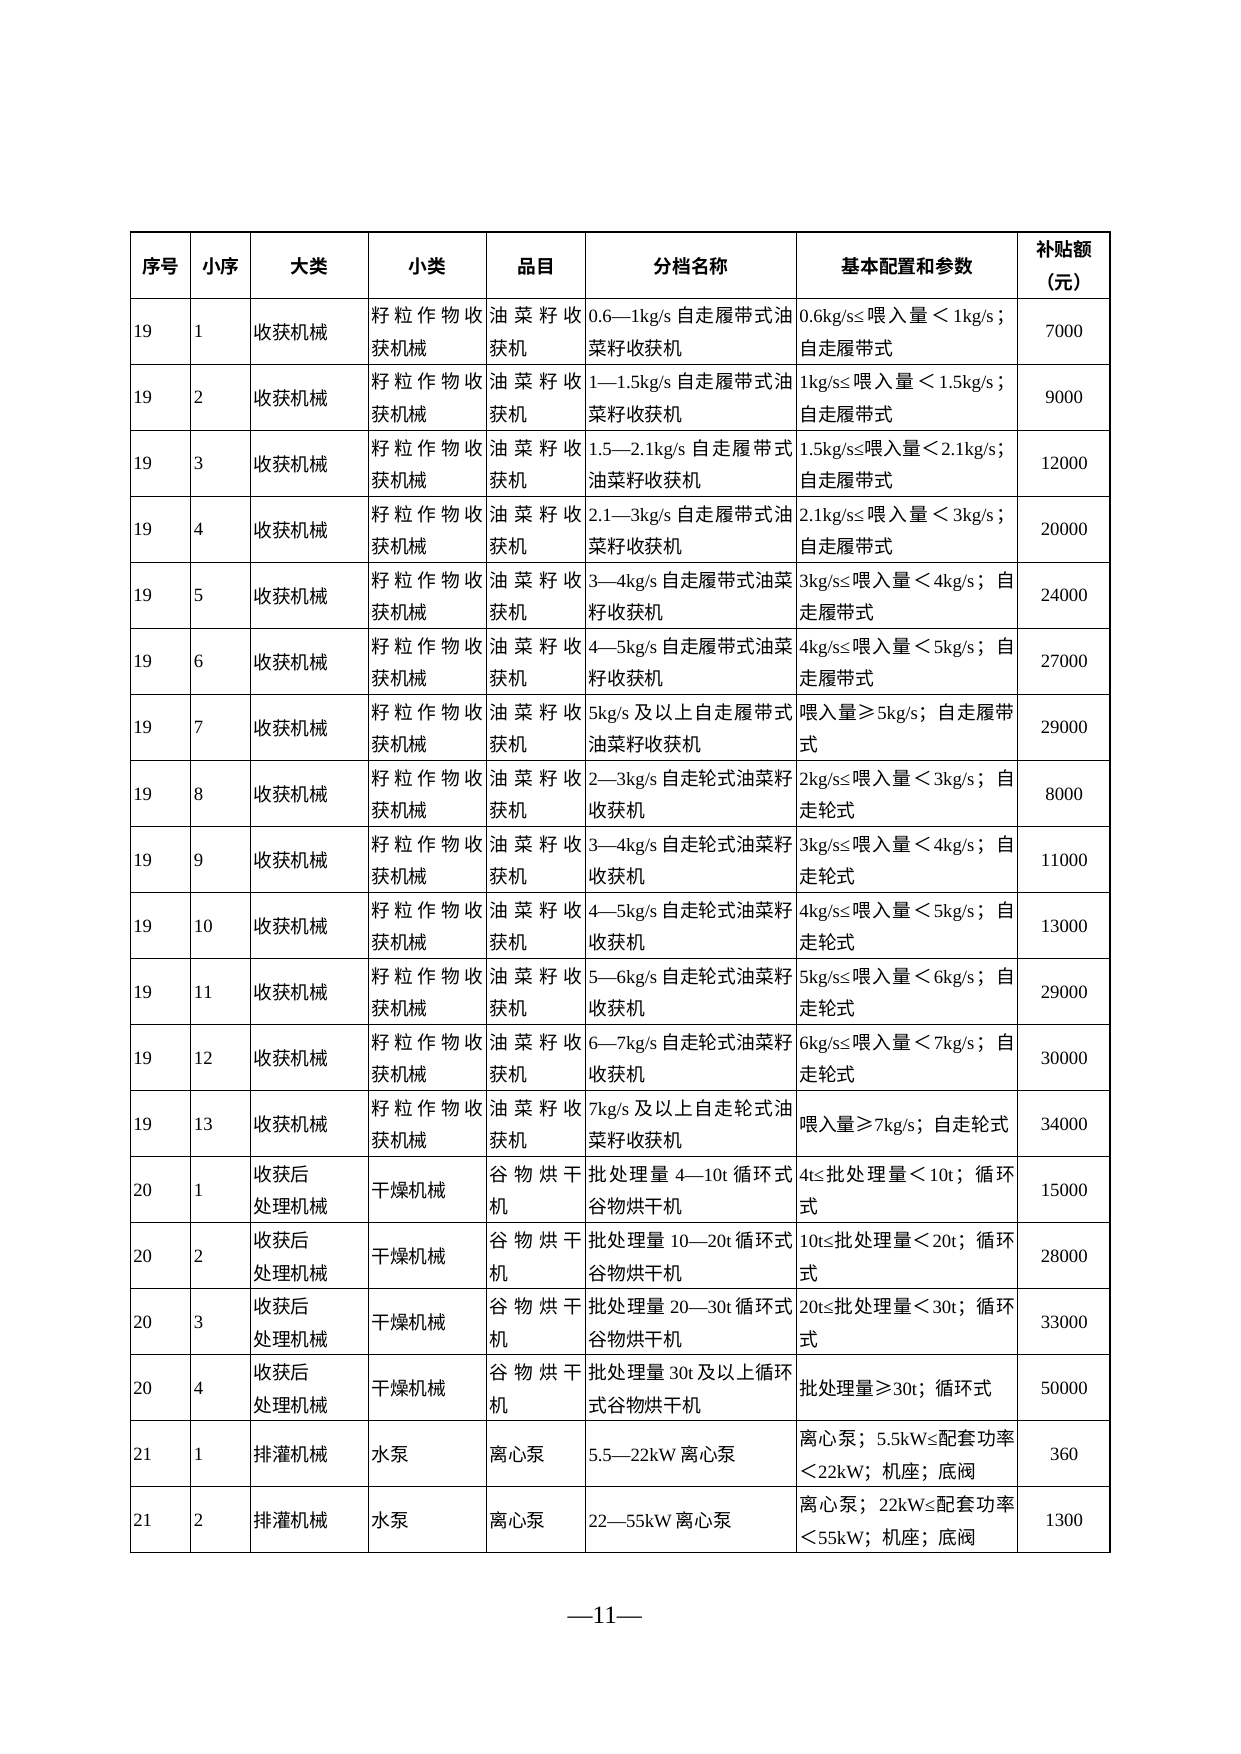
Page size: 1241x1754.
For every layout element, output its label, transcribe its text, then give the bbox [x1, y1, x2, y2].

table_cell 12000 [1018, 431, 1109, 496]
table_cell 1 [191, 1157, 250, 1222]
table_cell 360 [1018, 1421, 1109, 1486]
table_cell 1.5kg/s≤喂入量＜2.1kg/s；自走履带式 [797, 431, 1017, 496]
table_cell 收获机械 [251, 365, 368, 429]
table_cell 籽粒作物收获机械 [369, 695, 486, 760]
table_header 补贴额（元） [1018, 233, 1109, 297]
table_cell 29000 [1018, 959, 1109, 1024]
table_cell 油菜籽收获机 [487, 365, 585, 429]
table_cell 3—4kg/s自走轮式油菜籽收获机 [586, 827, 796, 892]
table_cell 收获机械 [251, 761, 368, 826]
table_cell 籽粒作物收获机械 [369, 365, 486, 429]
table_cell 4kg/s≤喂入量＜5kg/s；自走轮式 [797, 893, 1017, 958]
table_cell 8 [191, 761, 250, 826]
table_cell 喂入量≥5kg/s；自走履带式 [797, 695, 1017, 760]
table_cell 19 [131, 365, 190, 429]
table_cell 3 [191, 431, 250, 496]
table_cell 籽粒作物收获机械 [369, 497, 486, 562]
table_cell 收获机械 [251, 431, 368, 496]
table_cell 22—55kW离心泵 [586, 1487, 796, 1552]
table_cell 10t≤批处理量＜20t；循环式 [797, 1223, 1017, 1288]
table_cell 籽粒作物收获机械 [369, 893, 486, 958]
table_cell 干燥机械 [369, 1289, 486, 1354]
table_cell 20t≤批处理量＜30t；循环式 [797, 1289, 1017, 1354]
table_header 基本配置和参数 [797, 233, 1017, 297]
table_cell 水泵 [369, 1421, 486, 1486]
table_cell 4—5kg/s自走履带式油菜籽收获机 [586, 629, 796, 694]
table_cell 批处理量30t及以上循环式谷物烘干机 [586, 1355, 796, 1420]
table_cell 24000 [1018, 563, 1109, 628]
table_cell 20 [131, 1355, 190, 1420]
table_cell 0.6—1kg/s自走履带式油菜籽收获机 [586, 299, 796, 363]
table_cell 20 [131, 1223, 190, 1288]
table_cell 离心泵；5.5kW≤配套功率＜22kW；机座；底阀 [797, 1421, 1017, 1486]
table_cell 9000 [1018, 365, 1109, 429]
table_cell 干燥机械 [369, 1157, 486, 1222]
table_cell 谷物烘干机 [487, 1355, 585, 1420]
table_cell 3kg/s≤喂入量＜4kg/s；自走轮式 [797, 827, 1017, 892]
table_cell 油菜籽收获机 [487, 1091, 585, 1156]
table_cell 油菜籽收获机 [487, 893, 585, 958]
table_cell 离心泵 [487, 1487, 585, 1552]
table_cell 离心泵；22kW≤配套功率＜55kW；机座；底阀 [797, 1487, 1017, 1552]
table_cell 19 [131, 893, 190, 958]
table_cell 4kg/s≤喂入量＜5kg/s；自走履带式 [797, 629, 1017, 694]
table_cell 收获机械 [251, 827, 368, 892]
table_cell 3—4kg/s自走履带式油菜籽收获机 [586, 563, 796, 628]
table_cell 20 [131, 1289, 190, 1354]
table_header 品目 [487, 233, 585, 297]
table_cell 籽粒作物收获机械 [369, 1025, 486, 1090]
table_cell 13000 [1018, 893, 1109, 958]
table_cell 0.6kg/s≤喂入量＜1kg/s；自走履带式 [797, 299, 1017, 363]
table_cell 2.1—3kg/s自走履带式油菜籽收获机 [586, 497, 796, 562]
table_cell 收获机械 [251, 959, 368, 1024]
table_cell 29000 [1018, 695, 1109, 760]
table_cell 50000 [1018, 1355, 1109, 1420]
table_cell 5—6kg/s自走轮式油菜籽收获机 [586, 959, 796, 1024]
table_cell 19 [131, 959, 190, 1024]
table_header 小类 [369, 233, 486, 297]
table_cell 油菜籽收获机 [487, 563, 585, 628]
table_cell 批处理量≥30t；循环式 [797, 1355, 1017, 1420]
table_cell 籽粒作物收获机械 [369, 431, 486, 496]
table_cell 油菜籽收获机 [487, 1025, 585, 1090]
table_cell 油菜籽收获机 [487, 959, 585, 1024]
table_cell 34000 [1018, 1091, 1109, 1156]
table_cell 4 [191, 497, 250, 562]
table_cell 籽粒作物收获机械 [369, 959, 486, 1024]
table_cell 油菜籽收获机 [487, 761, 585, 826]
table_cell 33000 [1018, 1289, 1109, 1354]
table_cell 5kg/s及以上自走履带式油菜籽收获机 [586, 695, 796, 760]
table_cell 籽粒作物收获机械 [369, 299, 486, 363]
table_cell 5 [191, 563, 250, 628]
table_cell 收获后 处理机械 [251, 1223, 368, 1288]
table_cell 5kg/s≤喂入量＜6kg/s；自走轮式 [797, 959, 1017, 1024]
table_header 大类 [251, 233, 368, 297]
table_cell 收获后 处理机械 [251, 1355, 368, 1420]
table_cell 油菜籽收获机 [487, 827, 585, 892]
table_cell 15000 [1018, 1157, 1109, 1222]
table_cell 28000 [1018, 1223, 1109, 1288]
table_cell 收获机械 [251, 695, 368, 760]
table_cell 19 [131, 299, 190, 363]
table_cell 7 [191, 695, 250, 760]
table_cell 19 [131, 1091, 190, 1156]
table_cell 收获机械 [251, 893, 368, 958]
table_cell 1 [191, 1421, 250, 1486]
table_cell 籽粒作物收获机械 [369, 827, 486, 892]
table_cell 5.5—22kW离心泵 [586, 1421, 796, 1486]
table_cell 21 [131, 1421, 190, 1486]
table_cell 批处理量4—10t循环式谷物烘干机 [586, 1157, 796, 1222]
table_cell 2 [191, 365, 250, 429]
table_cell 收获机械 [251, 497, 368, 562]
table_cell 收获机械 [251, 1025, 368, 1090]
table_cell 1kg/s≤喂入量＜1.5kg/s；自走履带式 [797, 365, 1017, 429]
table_cell 19 [131, 1025, 190, 1090]
table_header 分档名称 [586, 233, 796, 297]
table_cell 籽粒作物收获机械 [369, 1091, 486, 1156]
table_cell 20 [131, 1157, 190, 1222]
table_cell 收获机械 [251, 629, 368, 694]
table_cell 谷物烘干机 [487, 1157, 585, 1222]
table_cell 2 [191, 1223, 250, 1288]
table_header 序号 [131, 233, 190, 297]
table_cell 油菜籽收获机 [487, 629, 585, 694]
table_cell 9 [191, 827, 250, 892]
table_cell 水泵 [369, 1487, 486, 1552]
table_cell 4—5kg/s自走轮式油菜籽收获机 [586, 893, 796, 958]
table_cell 19 [131, 629, 190, 694]
table_cell 11000 [1018, 827, 1109, 892]
table_cell 6kg/s≤喂入量＜7kg/s；自走轮式 [797, 1025, 1017, 1090]
table_cell 27000 [1018, 629, 1109, 694]
table_cell 7000 [1018, 299, 1109, 363]
table_cell 6—7kg/s自走轮式油菜籽收获机 [586, 1025, 796, 1090]
table_cell 19 [131, 431, 190, 496]
table_cell 1—1.5kg/s自走履带式油菜籽收获机 [586, 365, 796, 429]
table_cell 收获后 处理机械 [251, 1157, 368, 1222]
table_cell 收获机械 [251, 563, 368, 628]
table_cell 油菜籽收获机 [487, 497, 585, 562]
table_cell 20000 [1018, 497, 1109, 562]
table_cell 谷物烘干机 [487, 1223, 585, 1288]
table_cell 油菜籽收获机 [487, 299, 585, 363]
table_cell 籽粒作物收获机械 [369, 563, 486, 628]
table_cell 4 [191, 1355, 250, 1420]
table_cell 收获机械 [251, 299, 368, 363]
table_cell 7kg/s及以上自走轮式油菜籽收获机 [586, 1091, 796, 1156]
table_cell 离心泵 [487, 1421, 585, 1486]
table_cell 19 [131, 827, 190, 892]
table_cell 籽粒作物收获机械 [369, 629, 486, 694]
table_cell 收获后 处理机械 [251, 1289, 368, 1354]
table_cell 油菜籽收获机 [487, 431, 585, 496]
table_cell 13 [191, 1091, 250, 1156]
table_cell 收获机械 [251, 1091, 368, 1156]
table_cell 12 [191, 1025, 250, 1090]
table_cell 8000 [1018, 761, 1109, 826]
table_cell 2.1kg/s≤喂入量＜3kg/s；自走履带式 [797, 497, 1017, 562]
table_cell 30000 [1018, 1025, 1109, 1090]
table_cell 6 [191, 629, 250, 694]
table_cell 3kg/s≤喂入量＜4kg/s；自走履带式 [797, 563, 1017, 628]
table_cell 1 [191, 299, 250, 363]
table_cell 干燥机械 [369, 1355, 486, 1420]
table_cell 干燥机械 [369, 1223, 486, 1288]
table_cell 油菜籽收获机 [487, 695, 585, 760]
table_cell 批处理量10—20t循环式谷物烘干机 [586, 1223, 796, 1288]
table_cell 19 [131, 563, 190, 628]
table_cell 19 [131, 497, 190, 562]
table_cell 1.5—2.1kg/s自走履带式油菜籽收获机 [586, 431, 796, 496]
table_cell 19 [131, 761, 190, 826]
table_cell 2—3kg/s自走轮式油菜籽收获机 [586, 761, 796, 826]
table_cell 排灌机械 [251, 1421, 368, 1486]
table_cell 21 [131, 1487, 190, 1552]
table_header 小序 [191, 233, 250, 297]
table_cell 谷物烘干机 [487, 1289, 585, 1354]
table_cell 喂入量≥7kg/s；自走轮式 [797, 1091, 1017, 1156]
table_cell 2 [191, 1487, 250, 1552]
table_cell 排灌机械 [251, 1487, 368, 1552]
table_cell 2kg/s≤喂入量＜3kg/s；自走轮式 [797, 761, 1017, 826]
table_cell 1300 [1018, 1487, 1109, 1552]
table_cell 11 [191, 959, 250, 1024]
table_cell 籽粒作物收获机械 [369, 761, 486, 826]
table_cell 10 [191, 893, 250, 958]
table_cell 4t≤批处理量＜10t；循环式 [797, 1157, 1017, 1222]
table_cell 3 [191, 1289, 250, 1354]
table_cell 19 [131, 695, 190, 760]
table_cell 批处理量20—30t循环式谷物烘干机 [586, 1289, 796, 1354]
